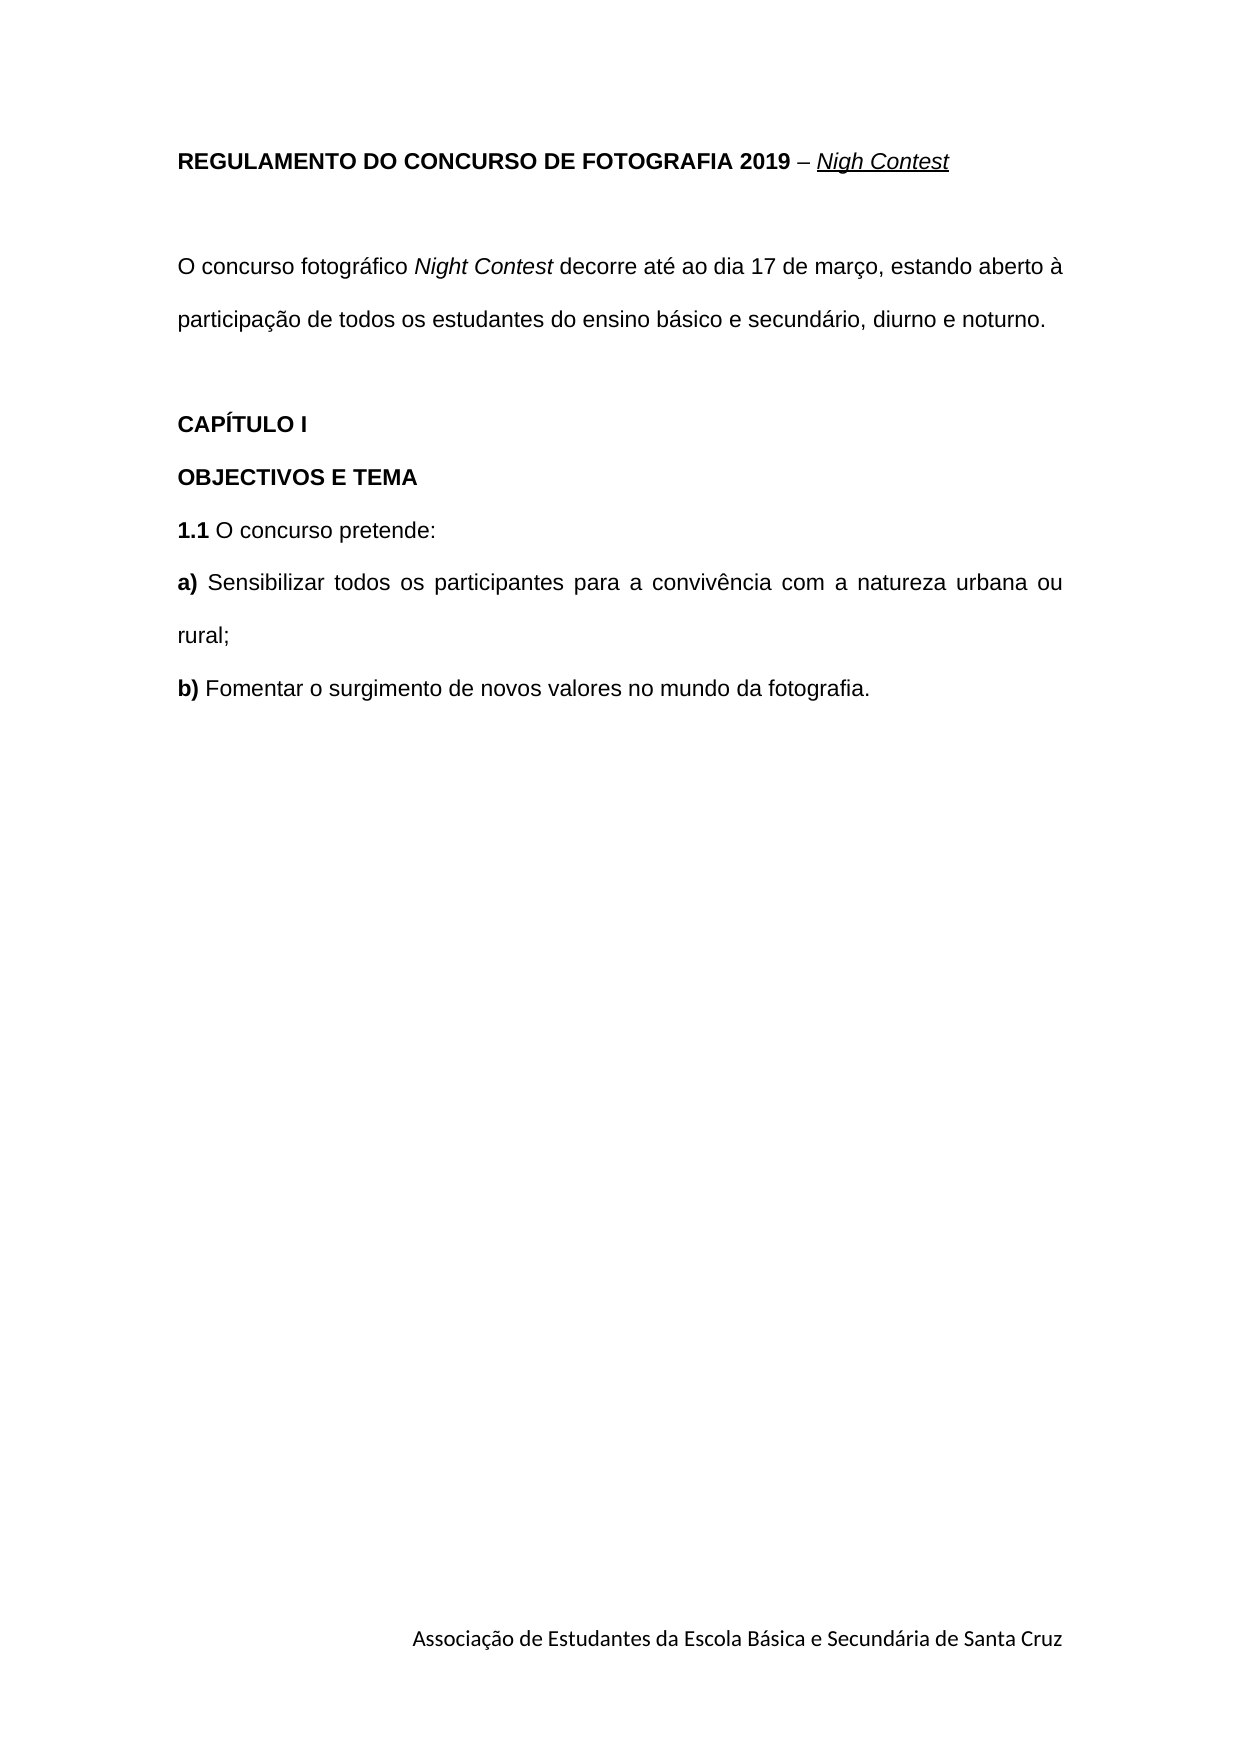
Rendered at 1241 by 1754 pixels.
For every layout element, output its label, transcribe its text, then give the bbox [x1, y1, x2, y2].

text OBJECTIVOS E TEMA [177, 464, 1063, 490]
text REGULAMENTO DO CONCURSO DE FOTOGRAFIA 2019 – Nigh Contest [177, 148, 1063, 174]
text 1.1 O concurso pretende: [177, 517, 1063, 543]
text b) Fomentar o surgimento de novos valores no mundo da fotografia. [177, 675, 1063, 701]
text a) Sensibilizar todos os participantes para a convivência com a natureza urbana ou rural; [177, 569, 1063, 648]
text CAPÍTULO I [177, 411, 1063, 437]
text O concurso fotográfico Night Contest decorre até ao dia 17 de março, estando aberto à participação de todos os estudantes do ensino básico e secundário, diurno e noturno. [177, 253, 1063, 332]
